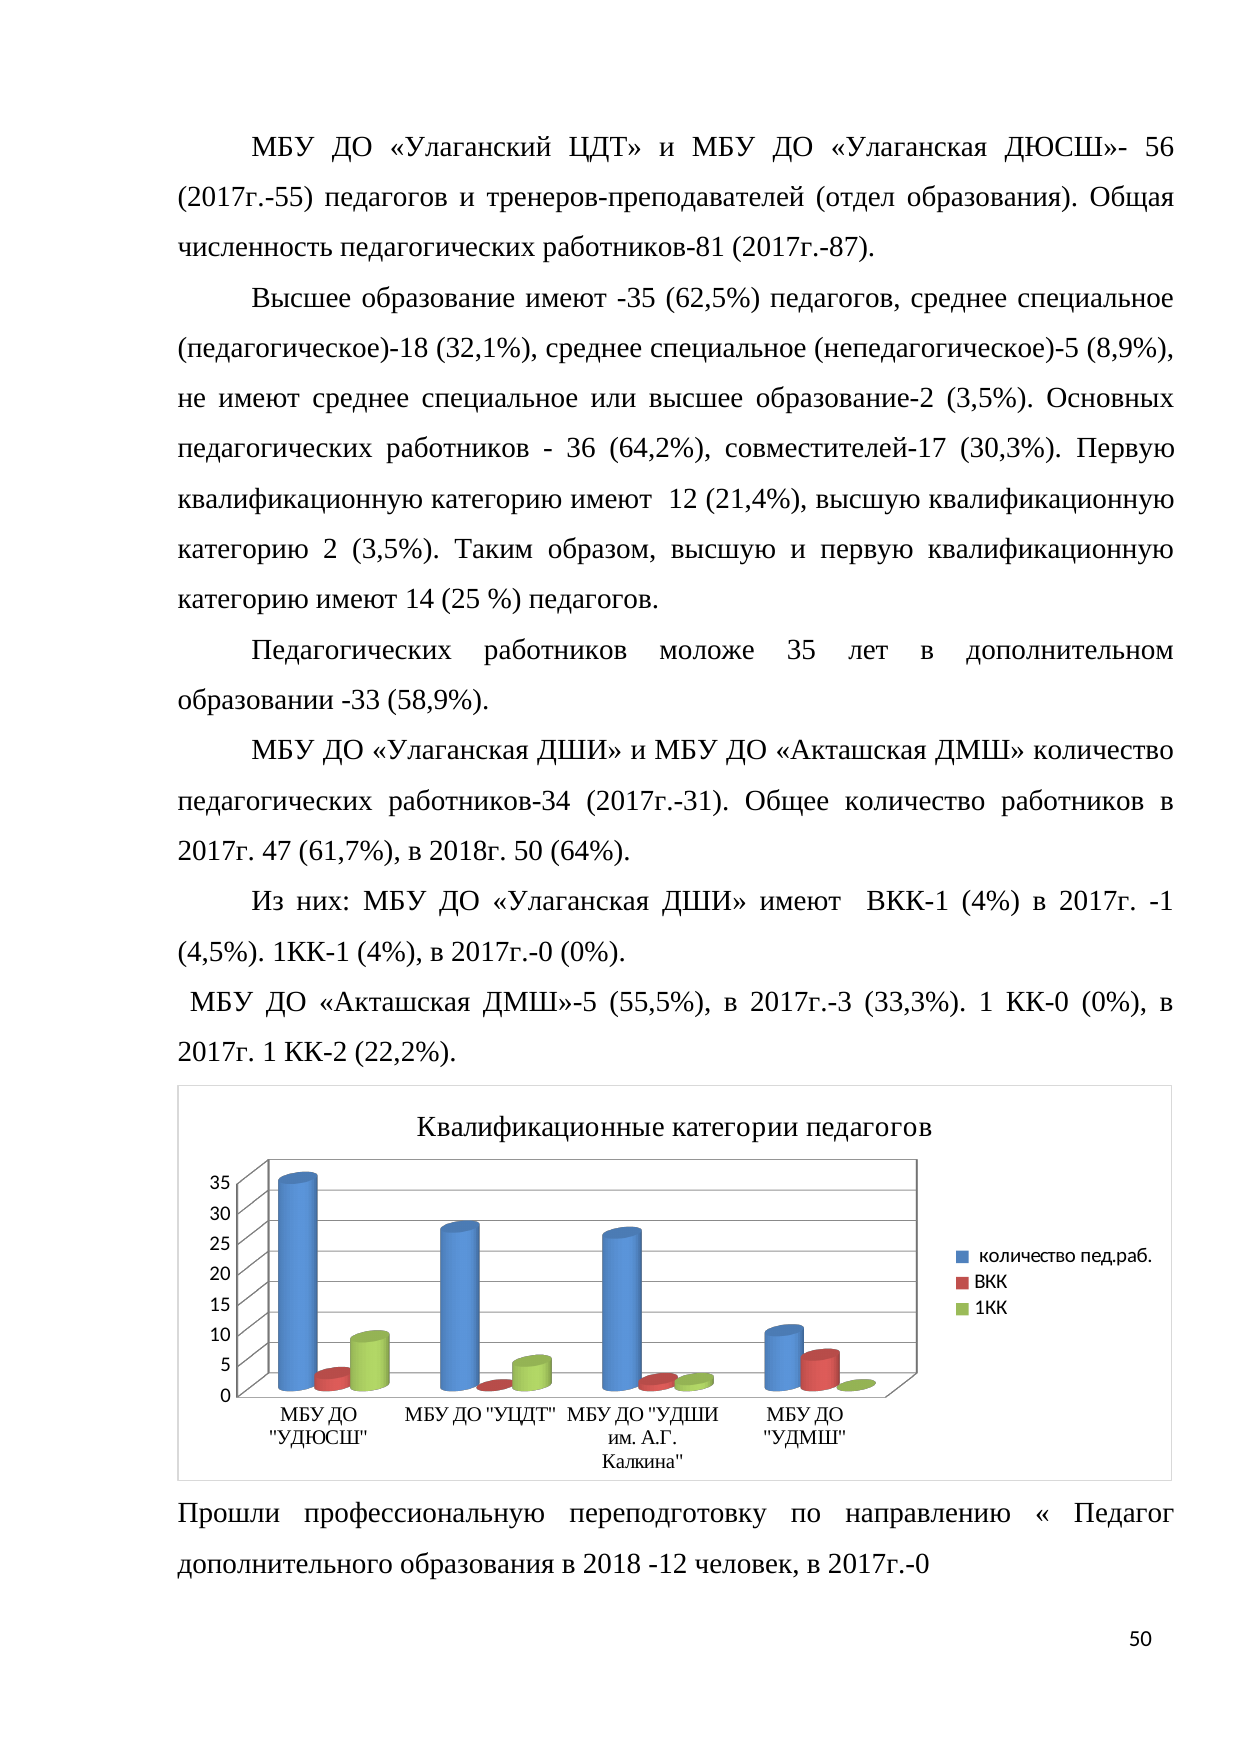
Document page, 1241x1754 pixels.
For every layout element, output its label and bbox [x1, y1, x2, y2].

table_header [171, 118, 1181, 1603]
